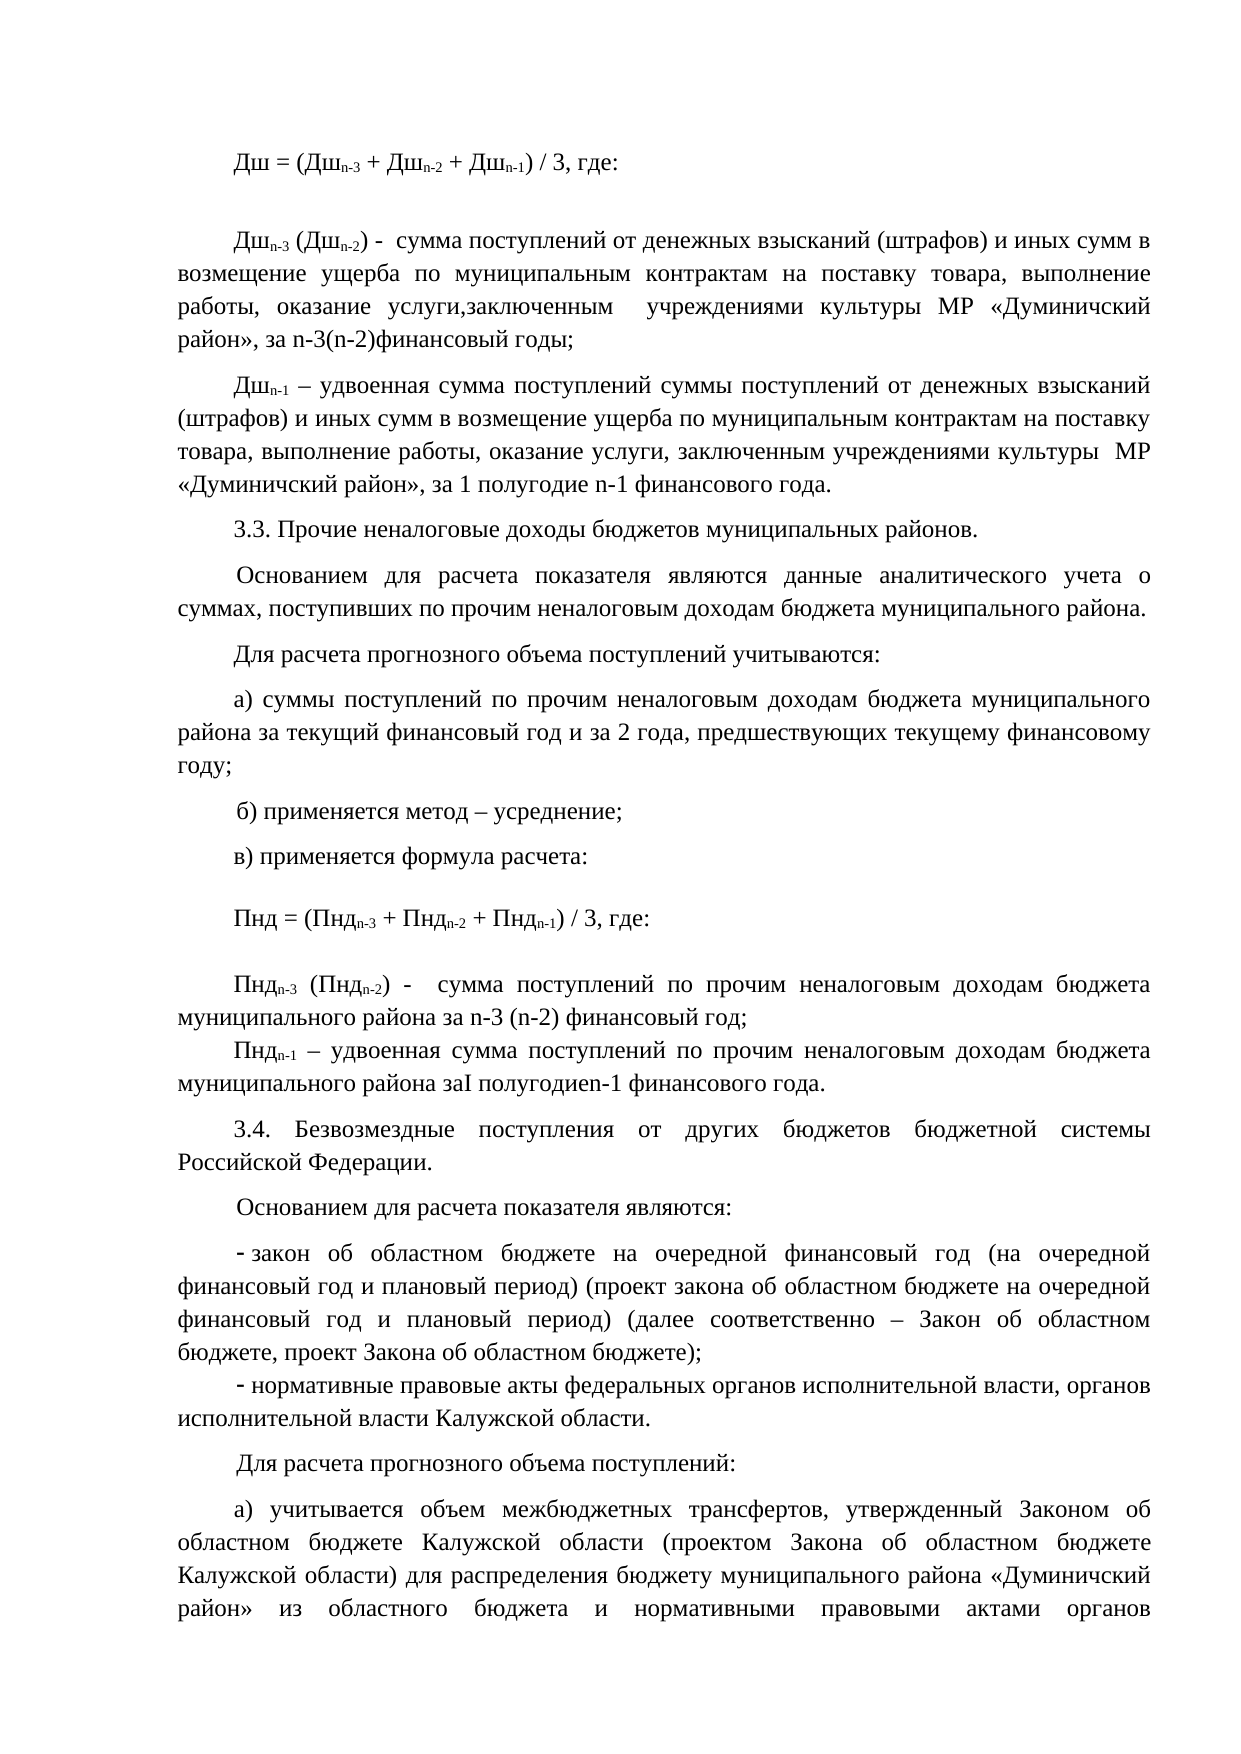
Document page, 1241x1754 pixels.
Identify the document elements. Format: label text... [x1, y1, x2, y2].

text Пндn-3 (Пндn-2) - сумма поступлений по прочим неналоговым доходам бюджета муниципального района за n-3 (n-2) финансовый год; [177, 969, 1152, 1031]
text а) суммы поступлений по прочим неналоговым доходам бюджета муниципального района за текущий финансовый год и за 2 года, предшествующих текущему финансовому году; [177, 684, 1152, 779]
text 3.4. Безвозмездные поступления от других бюджетов бюджетной системы Российской Федерации. [177, 1114, 1152, 1175]
text Дшn-1 – удвоенная сумма поступлений суммы поступлений от денежных взысканий (штрафов) и иных сумм в возмещение ущерба по муниципальным контрактам на поставку товара, выполнение работы, оказание услуги, заключенным учреждениями культуры МР «Думиничский район», за 1 полугодие n-1 финансового года. [177, 370, 1152, 498]
list закон об областном бюджете на очередной финансовый год (на очередной финансовый год и плановый период) (проект закона об областном бюджете на очередной финансовый год и плановый период) (далее соответственно – Закон об областном бюджете, проект Закона об областном бюджете); [177, 1238, 1152, 1366]
text Дшn-3 (Дшn-2) - сумма поступлений от денежных взысканий (штрафов) и иных сумм в возмещение ущерба по муниципальным контрактам на поставку товара, выполнение работы, оказание услуги,заключенным учреждениями культуры МР «Думиничский район», за n-3(n-2)финансовый годы; [177, 225, 1152, 353]
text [177, 1494, 1152, 1622]
text Пндn-1 – удвоенная сумма поступлений по прочим неналоговым доходам бюджета муниципального района заI полугодиеn-1 финансового года. [177, 1035, 1152, 1097]
text 3.3. Прочие неналоговые доходы бюджетов муниципальных районов. [177, 514, 1152, 543]
text Основанием для расчета показателя являются: [177, 1192, 1152, 1221]
text Основанием для расчета показателя являются данные аналитического учета о суммах, поступивших по прочим неналоговым доходам бюджета муниципального района. [177, 560, 1152, 622]
text Для расчета прогнозного объема поступлений: [177, 1448, 1152, 1477]
text Дш = (Дшn-3 + Дшn-2 + Дшn-1) / 3, где: [177, 147, 1152, 176]
text б) применяется метод – усреднение; [177, 796, 1152, 824]
list нормативные правовые акты федеральных органов исполнительной власти, органов исполнительной власти Калужской области. [177, 1370, 1152, 1432]
text Для расчета прогнозного объема поступлений учитываются: [177, 639, 1152, 667]
text в) применяется формула расчета: [177, 841, 1152, 870]
text Пнд = (Пндn-3 + Пндn-2 + Пндn-1) / 3, где: [177, 903, 1152, 932]
